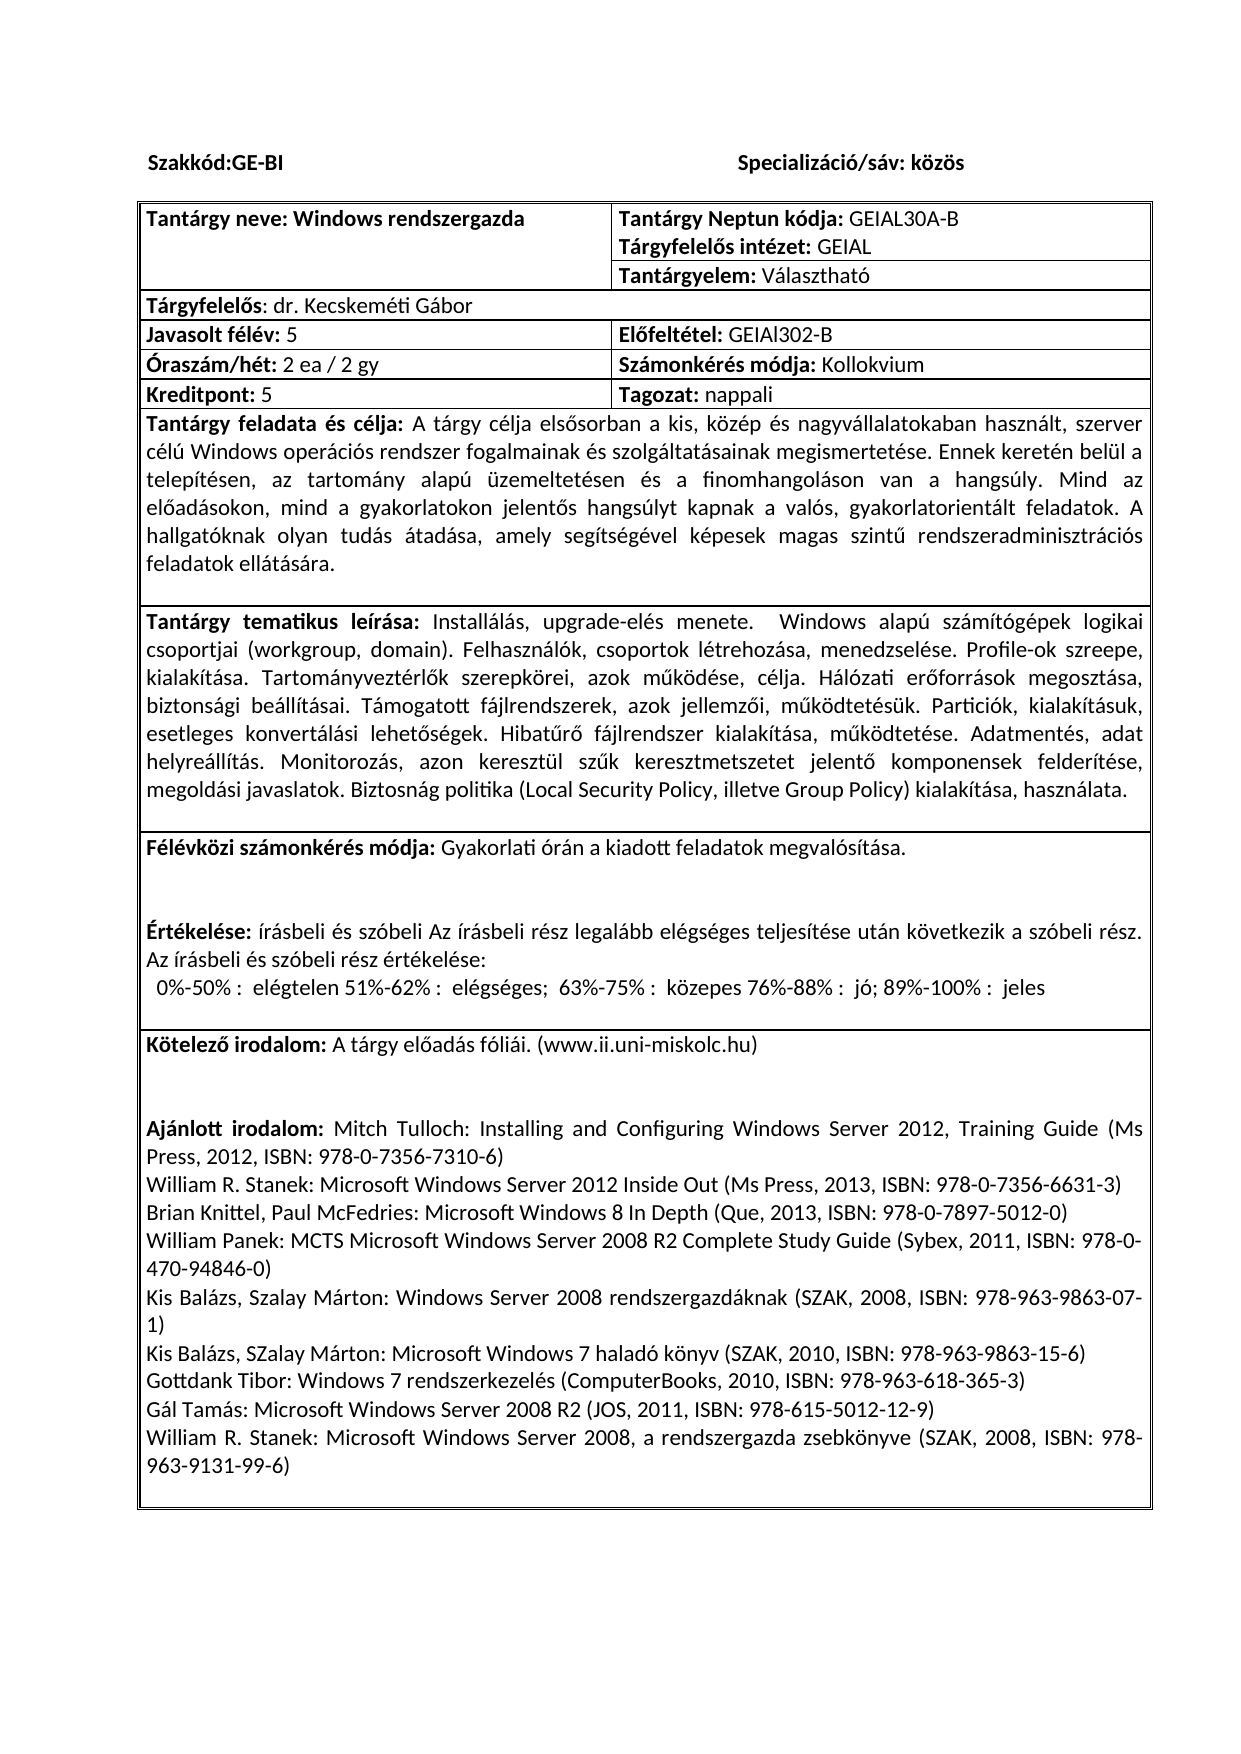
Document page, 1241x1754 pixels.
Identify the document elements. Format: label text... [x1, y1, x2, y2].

table_cell Tantárgy feladata és célja: A tárgy célja elsősorban a kis, közép és nagyvállalatokaban használt, szerver célú Windows operációs rendszer fogalmainak és szolgáltatásainak megismertetése. Ennek keretén belül a telepítésen, az tartomány alapú üzemeltetésen és a finomhangoláson van a hangsúly. Mind az előadásokon, mind a gyakorlatokon jelentős hangsúlyt kapnak a valós, gyakorlatorientált feladatok. A hallgatóknak olyan tudás átadása, amely segítségével képesek magas szintű rendszeradminisztrációs feladatok ellátására. [141, 409, 1150, 605]
table_cell Kreditpont: 5 [141, 380, 611, 408]
text Szakkód:GE-BI Specializáció/sáv: közös [148, 148, 1093, 176]
table_cell Javasolt félév: 5 [141, 321, 611, 348]
table_cell Tagozat: nappali [612, 380, 1150, 408]
table_cell Tárgyfelelős: dr. Kecskeméti Gábor [141, 291, 1150, 319]
table_cell Kötelező irodalom: A tárgy előadás fóliái. (www.ii.uni-miskolc.hu) Ajánlott irodalom: Mitch Tulloch: Installing and Configuring Windows Server 2012, Training Guide (Ms Press, 2012, ISBN: 978-0-7356-7310-6) William R. Stanek: Microsoft Windows Server 2012 Inside Out (Ms Press, 2013, ISBN: 978-0-7356-6631-3) Brian Knittel, Paul McFedries: Microsoft Windows 8 In Depth (Que, 2013, ISBN: 978-0-7897-5012-0) William Panek: MCTS Microsoft Windows Server 2008 R2 Complete Study Guide (Sybex, 2011, ISBN: 978-0-470-94846-0) Kis Balázs, Szalay Márton: Windows Server 2008 rendszergazdáknak (SZAK, 2008, ISBN: 978-963-9863-07-1) Kis Balázs, SZalay Márton: Microsoft Windows 7 haladó könyv (SZAK, 2010, ISBN: 978-963-9863-15-6) Gottdank Tibor: Windows 7 rendszerkezelés (ComputerBooks, 2010, ISBN: 978-963-618-365-3) Gál Tamás: Microsoft Windows Server 2008 R2 (JOS, 2011, ISBN: 978-615-5012-12-9) William R. Stanek: Microsoft Windows Server 2008, a rendszergazda zsebkönyve (SZAK, 2008, ISBN: 978-963-9131-99-6) [141, 1031, 1150, 1507]
table_cell Tantárgyelem: Választható [612, 261, 1150, 289]
table_cell Tantárgy tematikus leírása: Installálás, upgrade-elés menete. Windows alapú számítógépek logikai csoportjai (workgroup, domain). Felhasználók, csoportok létrehozása, menedzselése. Profile-ok szreepe, kialakítása. Tartományveztérlők szerepkörei, azok működése, célja. Hálózati erőforrások megosztása, biztonsági beállításai. Támogatott fájlrendszerek, azok jellemzői, működtetésük. Particiók, kialakításuk, esetleges konvertálási lehetőségek. Hibatűrő fájlrendszer kialakítása, működtetése. Adatmentés, adat helyreállítás. Monitorozás, azon keresztül szűk keresztmetszetet jelentő komponensek felderítése, megoldási javaslatok. Biztosnág politika (Local Security Policy, illetve Group Policy) kialakítása, használata. [141, 607, 1150, 831]
table_cell Számonkérés módja: Kollokvium [612, 350, 1150, 378]
table_cell Félévközi számonkérés módja: Gyakorlati órán a kiadott feladatok megvalósítása. Értékelése: írásbeli és szóbeli Az írásbeli rész legalább elégséges teljesítése után következik a szóbeli rész. Az írásbeli és szóbeli rész értékelése: 0%-50% : elégtelen 51%-62% : elégséges; 63%-75% : közepes 76%-88% : jó; 89%-100% : jeles [141, 833, 1150, 1029]
table_cell Előfeltétel: GEIAl302-B [612, 321, 1150, 348]
table_cell Óraszám/hét: 2 ea / 2 gy [141, 350, 611, 378]
table_header Tantárgy Neptun kódja: GEIAL30A-B Tárgyfelelős intézet: GEIAL [612, 204, 1150, 260]
table_header Tantárgy neve: Windows rendszergazda [141, 204, 611, 289]
